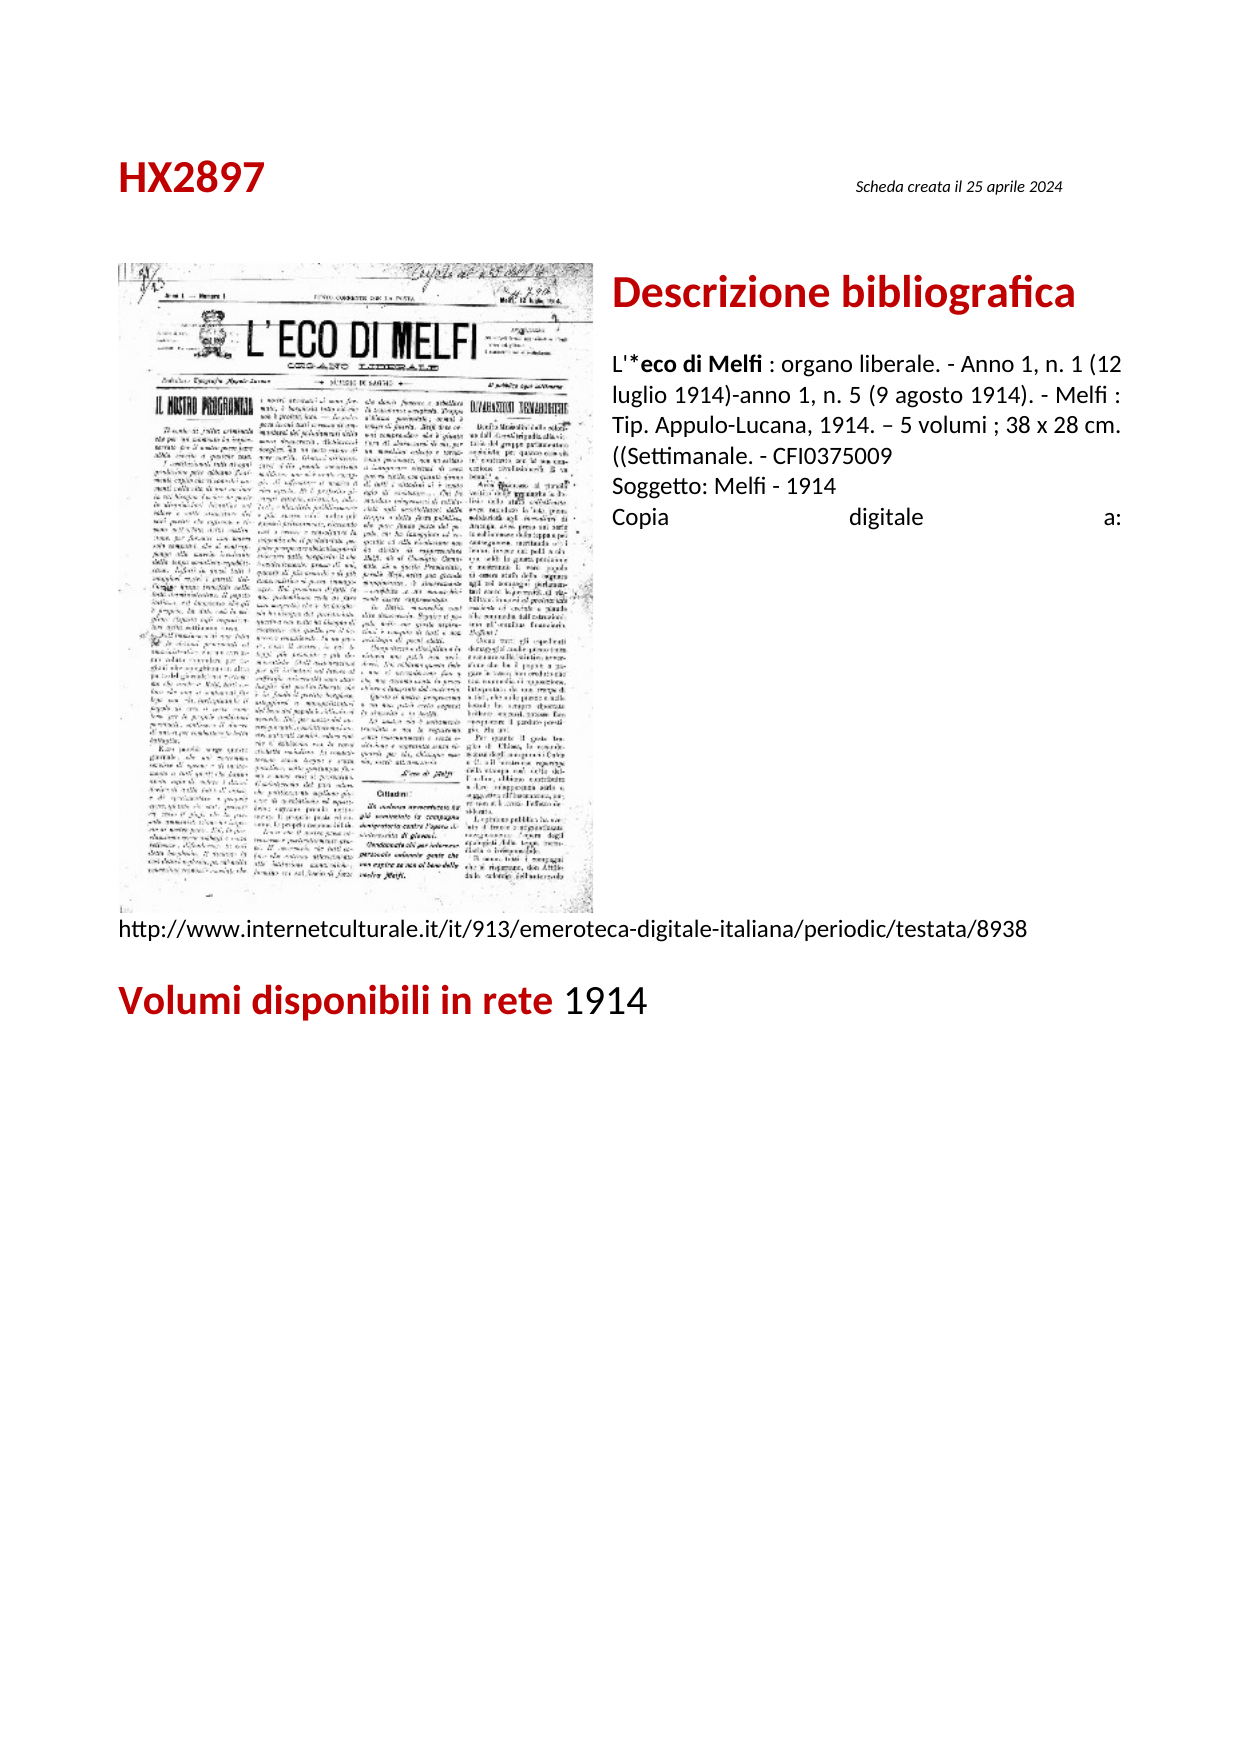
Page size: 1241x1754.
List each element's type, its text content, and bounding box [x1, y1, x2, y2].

picture [118, 263, 594, 913]
text HX2897 Scheda creata il 25 aprile 2024 [118, 148, 1122, 203]
text Descrizione bibliografica [594, 263, 1122, 319]
text L'*eco di Melfi : organo liberale. - Anno 1, n. 1 (12 luglio 1914)-anno 1, n. 5 (9 agosto 1914). - Melfi : Tip. Appulo-Lucana, 1914. – 5 volumi ; 38 x 28 cm. ((Settimanale. - CFI0375009 [594, 348, 1122, 470]
text Volumi disponibili in rete 1914 [118, 974, 1122, 1025]
text Soggetto: Melfi - 1914 [594, 470, 1122, 501]
text Copia digitale a: http://www.internetculturale.it/it/913/emeroteca-digitale-italiana/periodic/testata/8938 [118, 501, 1122, 943]
